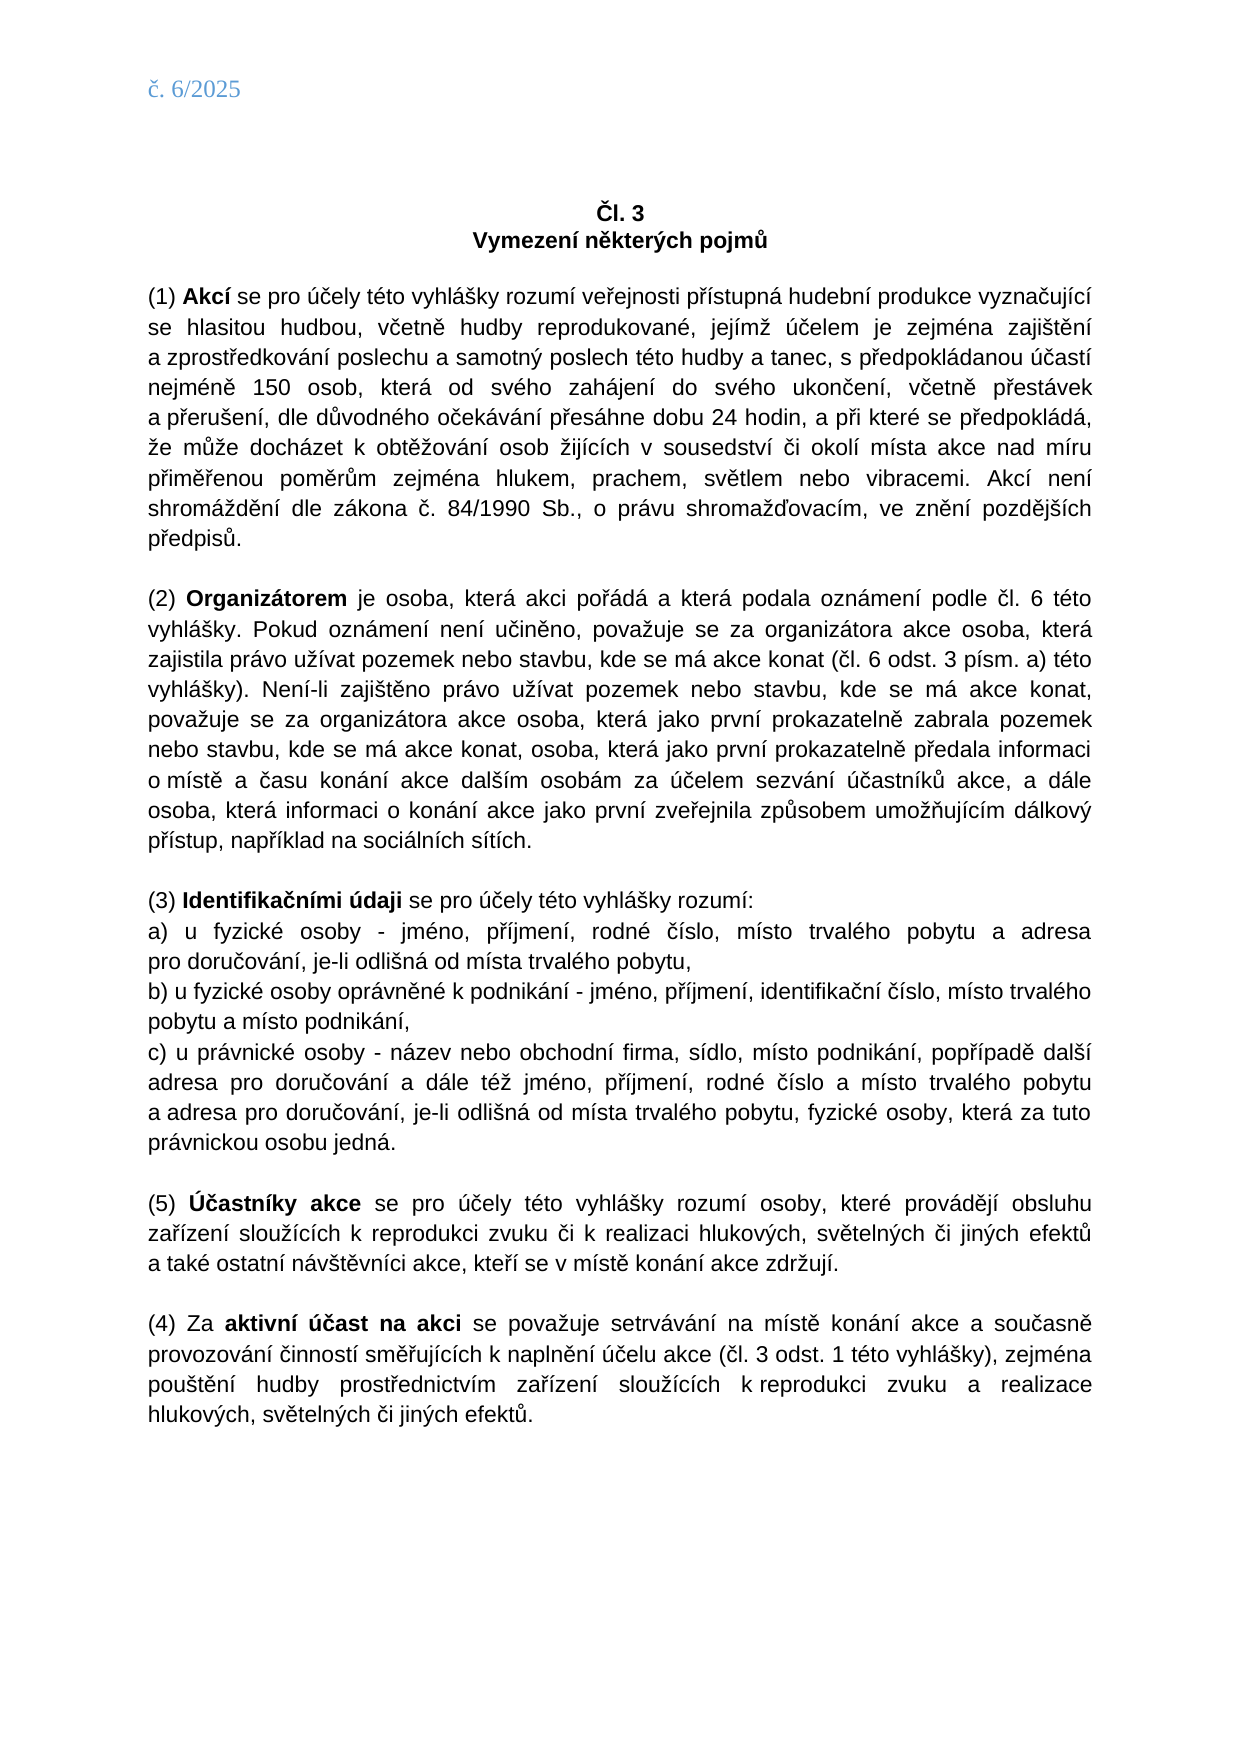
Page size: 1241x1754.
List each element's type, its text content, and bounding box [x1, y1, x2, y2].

text a) u fyzické osoby - jméno, příjmení, rodné číslo, místo trvalého pobytu a adresa pro doručování, je-li odlišná od místa trvalého pobytu, [148, 918, 1093, 974]
text c) u právnické osoby - název nebo obchodní firma, sídlo, místo podnikání, popřípadě další adresa pro doručování a dále též jméno, příjmení, rodné číslo a místo trvalého pobytu a adresa pro doručování, je-li odlišná od místa trvalého pobytu, fyzické osoby, která za tuto právnickou osobu jedná. [148, 1038, 1093, 1155]
text Čl. 3 [148, 200, 1093, 227]
text (3) Identifikačními údaji se pro účely této vyhlášky rozumí: [148, 887, 1093, 914]
text (5) Účastníky akce se pro účely této vyhlášky rozumí osoby, které provádějí obsluhu zařízení sloužících k reprodukci zvuku či k realizaci hlukových, světelných či jiných efektů a také ostatní návštěvníci akce, kteří se v místě konání akce zdržují. [148, 1189, 1093, 1276]
text (1) Akcí se pro účely této vyhlášky rozumí veřejnosti přístupná hudební produkce vyznačující se hlasitou hudbou, včetně hudby reprodukované, jejímž účelem je zejména zajištění a zprostředkování poslechu a samotný poslech této hudby a tanec, s předpokládanou účastí nejméně 150 osob, která od svého zahájení do svého ukončení, včetně přestávek a přerušení, dle důvodného očekávání přesáhne dobu 24 hodin, a při které se předpokládá, že může docházet k obtěžování osob žijících v sousedství či okolí místa akce nad míru přiměřenou poměrům zejména hlukem, prachem, světlem nebo vibracemi. Akcí není shromáždění dle zákona č. 84/1990 Sb., o právu shromažďovacím, ve znění pozdějších předpisů. [148, 283, 1093, 551]
text (2) Organizátorem je osoba, která akci pořádá a která podala oznámení podle čl. 6 této vyhlášky. Pokud oznámení není učiněno, považuje se za organizátora akce osoba, která zajistila právo užívat pozemek nebo stavbu, kde se má akce konat (čl. 6 odst. 3 písm. a) této vyhlášky). Není-li zajištěno právo užívat pozemek nebo stavbu, kde se má akce konat, považuje se za organizátora akce osoba, která jako první prokazatelně zabrala pozemek nebo stavbu, kde se má akce konat, osoba, která jako první prokazatelně předala informaci o místě a času konání akce dalším osobám za účelem sezvání účastníků akce, a dále osoba, která informaci o konání akce jako první zveřejnila způsobem umožňujícím dálkový přístup, například na sociálních sítích. [148, 585, 1093, 853]
text (4) Za aktivní účast na akci se považuje setrvávání na místě konání akce a současně provozování činností směřujících k naplnění účelu akce (čl. 3 odst. 1 této vyhlášky), zejména pouštění hudby prostřednictvím zařízení sloužících k reprodukci zvuku a realizace hlukových, světelných či jiných efektů. [148, 1310, 1093, 1427]
text Vymezení některých pojmů [148, 227, 1093, 253]
text b) u fyzické osoby oprávněné k podnikání - jméno, příjmení, identifikační číslo, místo trvalého pobytu a místo podnikání, [148, 978, 1093, 1034]
